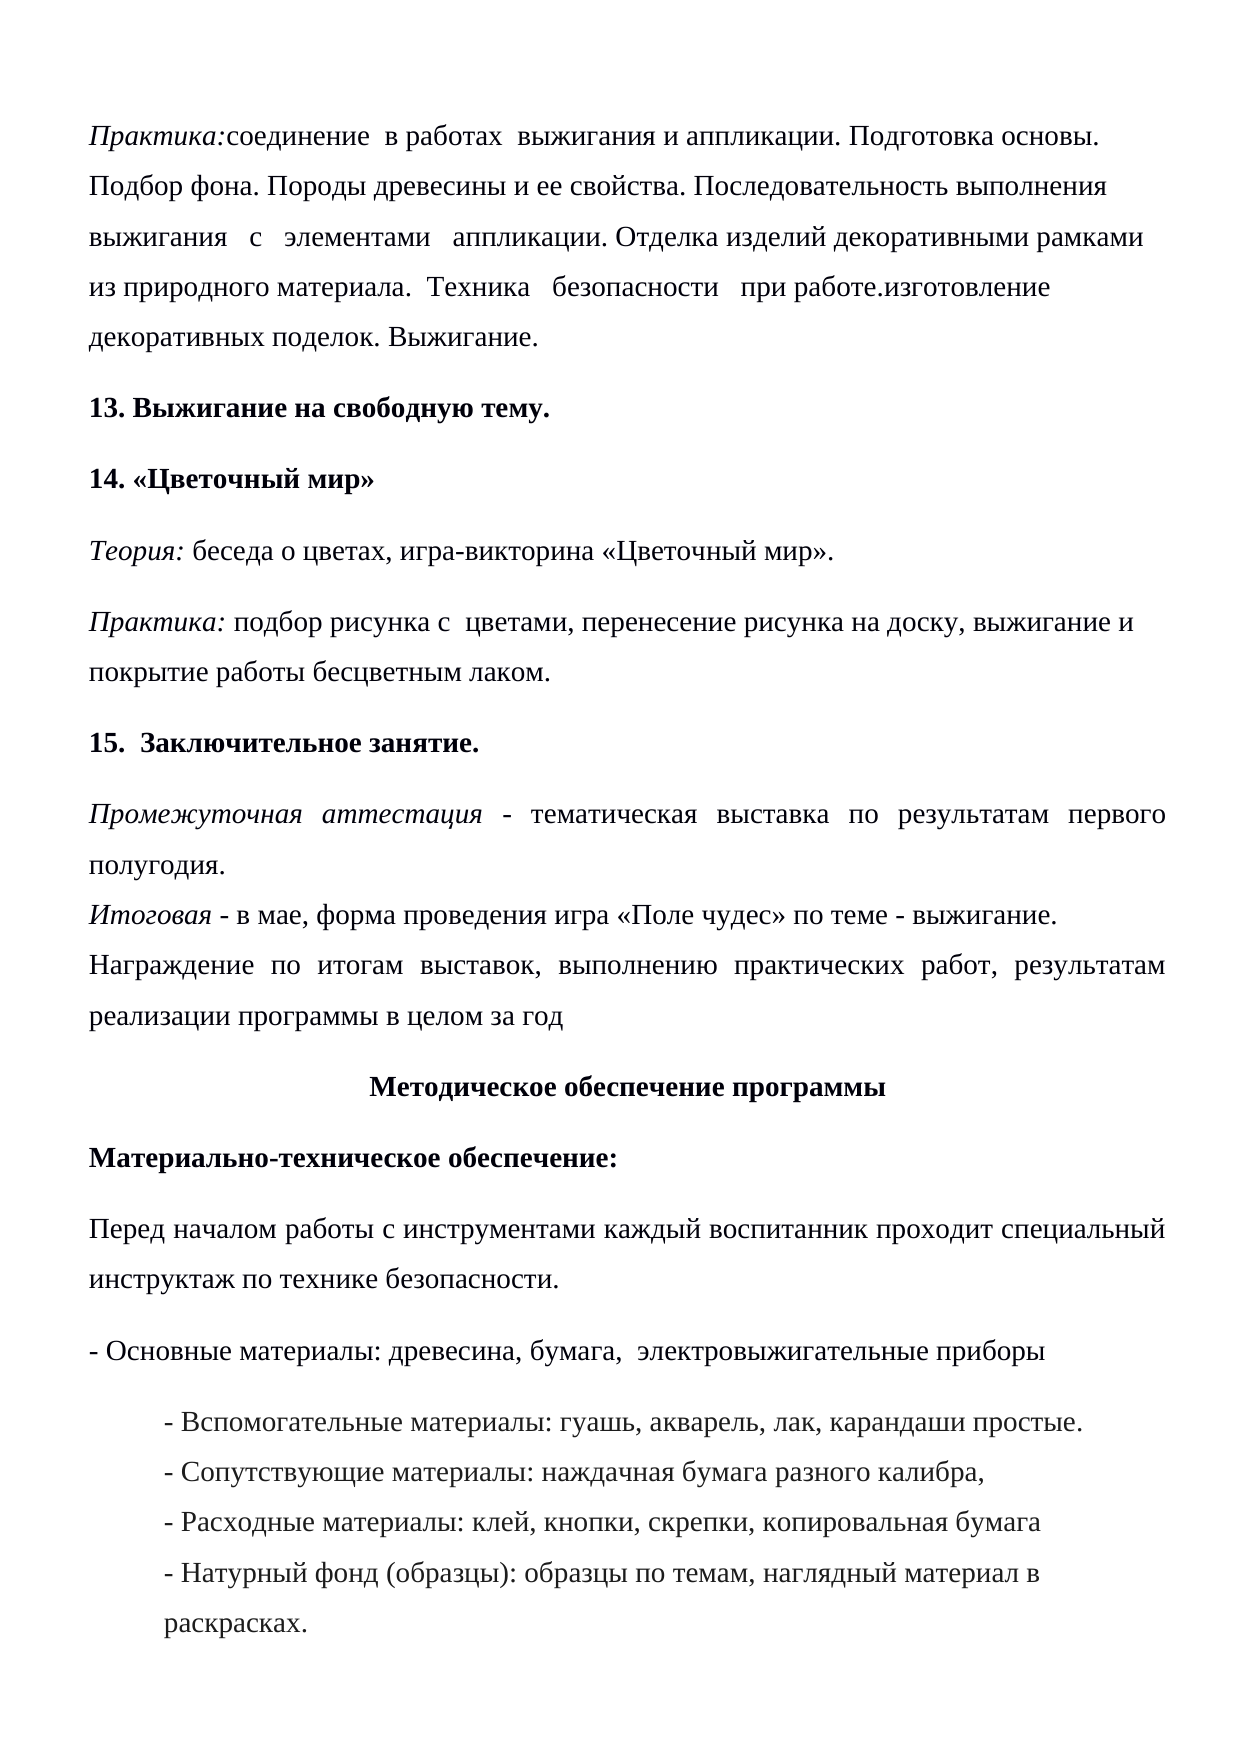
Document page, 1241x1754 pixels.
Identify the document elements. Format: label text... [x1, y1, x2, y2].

text Материально-техническое обеспечение: [89, 1140, 1167, 1174]
text Методическое обеспечение программы [89, 1069, 1167, 1102]
text - Основные материалы: древесина, бумага, электровыжигательные приборы [89, 1333, 1167, 1366]
text Практика: подбор рисунка с цветами, перенесение рисунка на доску, выжигание и покрытие работы бесцветным лаком. [89, 604, 1167, 688]
text Теория: беседа о цветах, игра-викторина «Цветочный мир». [89, 533, 1167, 566]
text 14. «Цветочный мир» [89, 462, 1167, 495]
text 13. Выжигание на свободную тему. [89, 391, 1167, 424]
text - Вспомогательные материалы: гуашь, акварель, лак, карандаши простые. [164, 1404, 1167, 1437]
text 15. Заключительное занятие. [89, 725, 1167, 759]
text Практика:соединение в работах выжигания и аппликации. Подготовка основы. Подбор фона. Породы древесины и ее свойства. Последовательность выполнения выжигания с элементами аппликации. Отделка изделий декоративными рамками из природного материала. Техника безопасности при работе.изготовление декоративных поделок. Выжигание. [89, 118, 1167, 353]
text - Расходные материалы: клей, кнопки, скрепки, копировальная бумага [164, 1504, 1167, 1538]
text - Сопутствующие материалы: наждачная бумага разного калибра, [164, 1454, 1167, 1488]
text - Натурный фонд (образцы): образцы по темам, наглядный материал в раскрасках. [164, 1555, 1167, 1639]
text Промежуточная аттестация - тематическая выставка по результатам первого полугодия. Итоговая - в мае, форма проведения игра «Поле чудес» по теме - выжигание. Награждение по итогам выставок, выполнению практических работ, результатам реализации программы в целом за год [89, 797, 1167, 1031]
text Перед началом работы с инструментами каждый воспитанник проходит специальный инструктаж по технике безопасности. [89, 1211, 1167, 1295]
